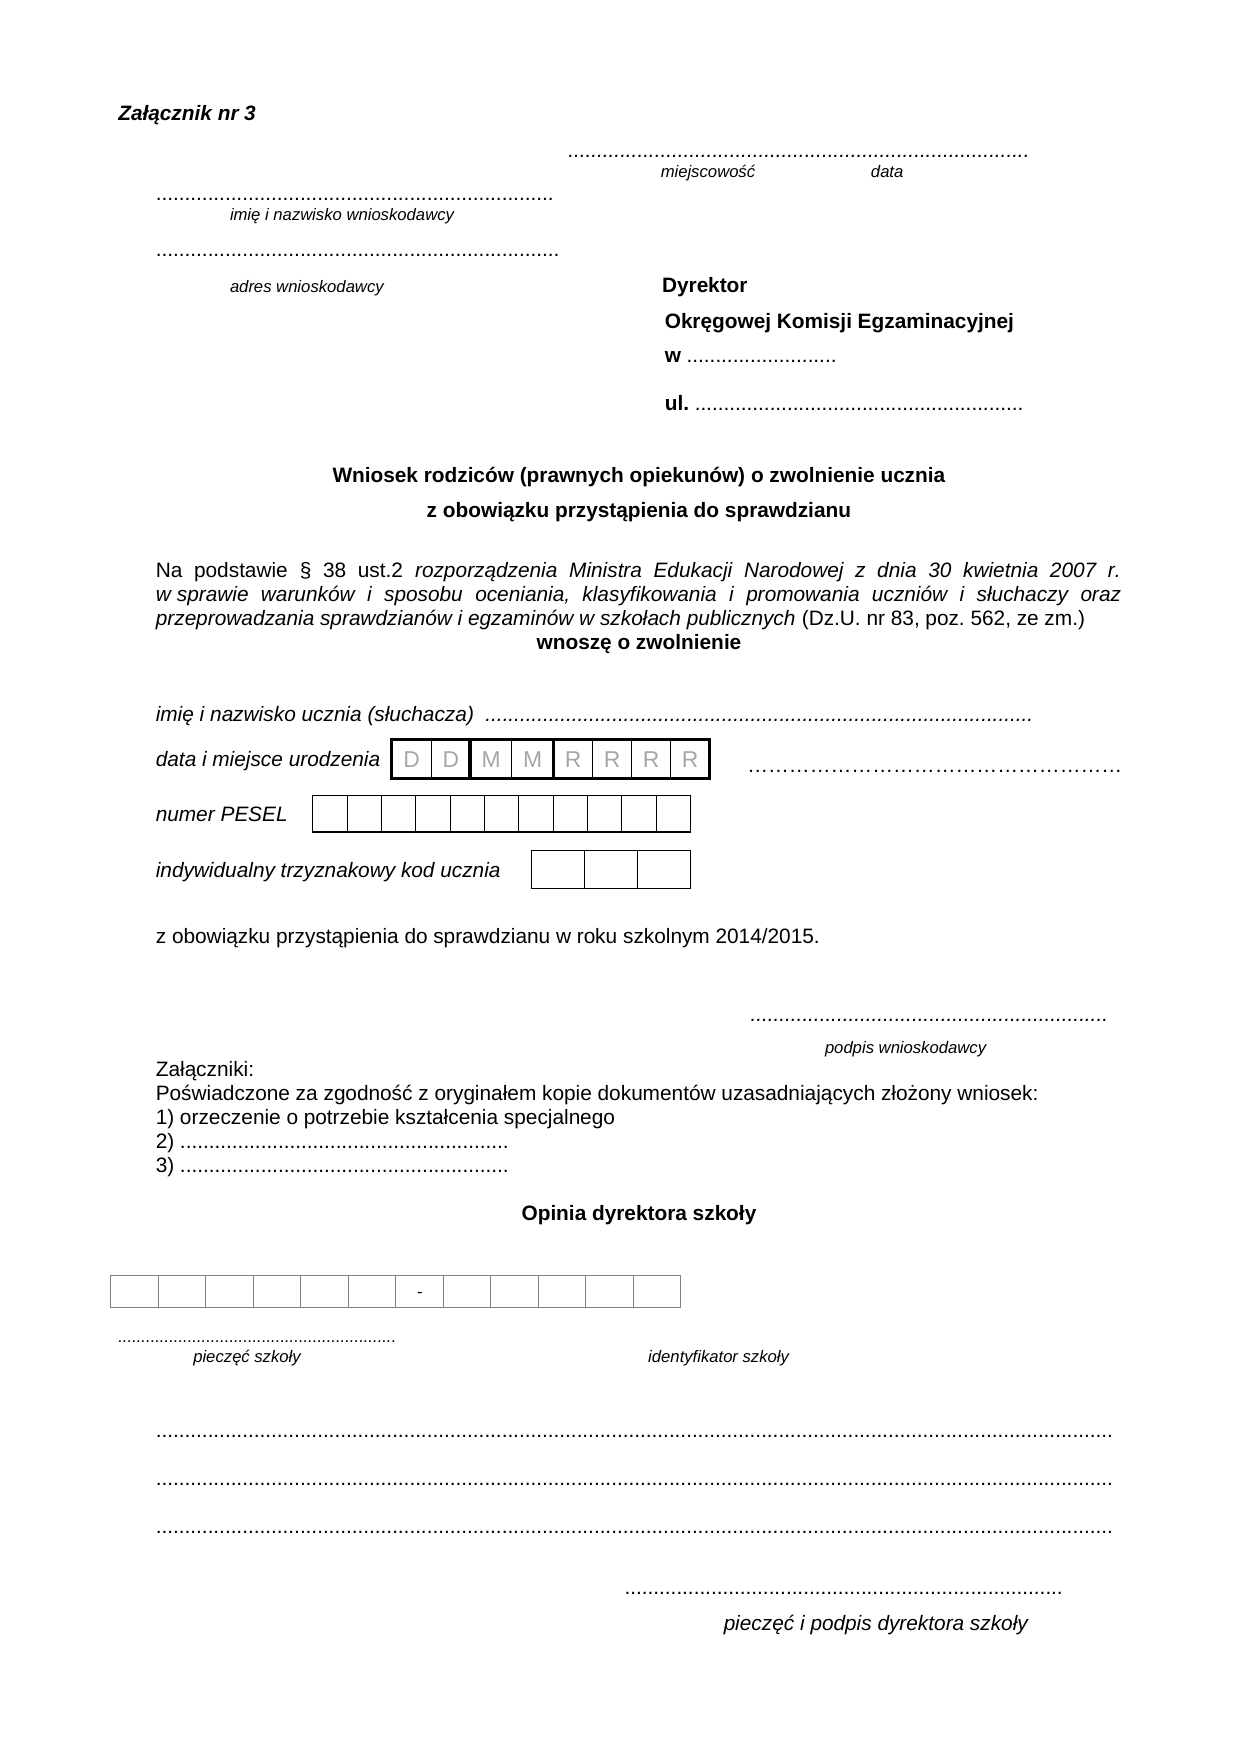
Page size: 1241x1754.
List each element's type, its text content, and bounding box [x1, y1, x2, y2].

table_header R [671, 741, 708, 777]
text pieczęć szkoły identyfikator szkoły [118, 1346, 1122, 1366]
table_header [159, 1276, 205, 1307]
table_header [585, 851, 637, 887]
table_header M [472, 741, 511, 777]
table_header [313, 796, 347, 831]
table_header data i miejsce urodzenia [144, 738, 390, 777]
text ...................................................................................................................................................................... [156, 1418, 1122, 1442]
table_header [554, 796, 587, 831]
list Załącznik nr 3 [118, 101, 1122, 125]
table_header [451, 796, 484, 831]
text Poświadczone za zgodność z oryginałem kopie dokumentów uzasadniających złożony wniosek: [156, 1081, 1122, 1104]
text 3) ......................................................... [156, 1152, 1122, 1176]
text adres wnioskodawcy Dyrektor [156, 273, 1114, 297]
text wnoszę o zwolnienie [156, 630, 1122, 654]
table_header [254, 1276, 300, 1307]
text ...................................................................................................................................................................... [156, 1466, 1122, 1490]
table_header [111, 1276, 158, 1307]
table_header [301, 1276, 348, 1307]
text w .......................... [156, 343, 1131, 367]
text ...................................................................................................................................................................... [156, 1514, 1122, 1538]
text Wniosek rodziców (prawnych opiekunów) o zwolnienie ucznia [156, 462, 1122, 486]
text 2) ......................................................... [156, 1128, 1122, 1152]
table_header [634, 1276, 680, 1307]
list pieczęć i podpis dyrektora szkoły [156, 1611, 1122, 1635]
table_header indywidualny trzyznakowy kod ucznia [144, 850, 531, 887]
text Załączniki: [156, 1057, 1122, 1081]
table_header D [393, 741, 431, 777]
table_header ……………………………………………… [736, 738, 1133, 777]
text podpis wnioskodawcy [156, 1037, 1122, 1057]
table_header numer PESEL [144, 795, 312, 831]
table_header [519, 796, 553, 831]
table_header [485, 796, 518, 831]
table_header [416, 796, 450, 831]
text miejscowość data [118, 162, 1122, 181]
text z obowiązku przystąpienia do sprawdzianu [156, 498, 1122, 522]
text Opinia dyrektora szkoły [156, 1200, 1122, 1224]
table_header [539, 1276, 585, 1307]
table_header [638, 851, 690, 887]
text ul. ......................................................... [664, 391, 1133, 414]
table_header D [432, 741, 468, 777]
table_header [622, 796, 656, 831]
table_header [586, 1276, 633, 1307]
table_header R [593, 741, 631, 777]
table_header [444, 1276, 490, 1307]
text 1) orzeczenie o potrzebie kształcenia specjalnego [156, 1104, 1122, 1128]
table_header R [555, 741, 592, 777]
table_header [532, 851, 584, 887]
text imię i nazwisko wnioskodawcy [156, 205, 1114, 224]
table_header M [512, 741, 552, 777]
table_header [349, 1276, 395, 1307]
table_header [206, 1276, 253, 1307]
table_header R [632, 741, 670, 777]
text Okręgowej Komisji Egzaminacyjnej [156, 309, 1114, 333]
table_header [657, 796, 690, 831]
table_header [348, 796, 381, 831]
text .............................................................. [156, 1002, 1122, 1026]
text ............................................................ [118, 1308, 1122, 1346]
text ..................................................................... [156, 181, 1114, 205]
text z obowiązku przystąpienia do sprawdzianu w roku szkolnym 2014/2015. [156, 924, 1122, 948]
table_header [588, 796, 621, 831]
list ............................................................................ [156, 1574, 1122, 1598]
text ...................................................................... [156, 236, 1114, 260]
text ................................................................................ [118, 138, 1122, 162]
table_header [491, 1276, 538, 1307]
table_header [382, 796, 415, 831]
text Na podstawie § 38 ust.2 rozporządzenia Ministra Edukacji Narodowej z dnia 30 kwietnia 2007 r. w sprawie warunków i sposobu oceniania, klasyfikowania i promowania uczniów i słuchaczy oraz przeprowadzania sprawdzianów i egzaminów w szkołach publicznych (Dz.U. nr 83, poz. 562, ze zm.) [156, 558, 1122, 630]
text imię i nazwisko ucznia (słuchacza) ............................................................................................... [156, 702, 1122, 726]
table_header [711, 738, 736, 777]
table_header - [396, 1276, 443, 1307]
